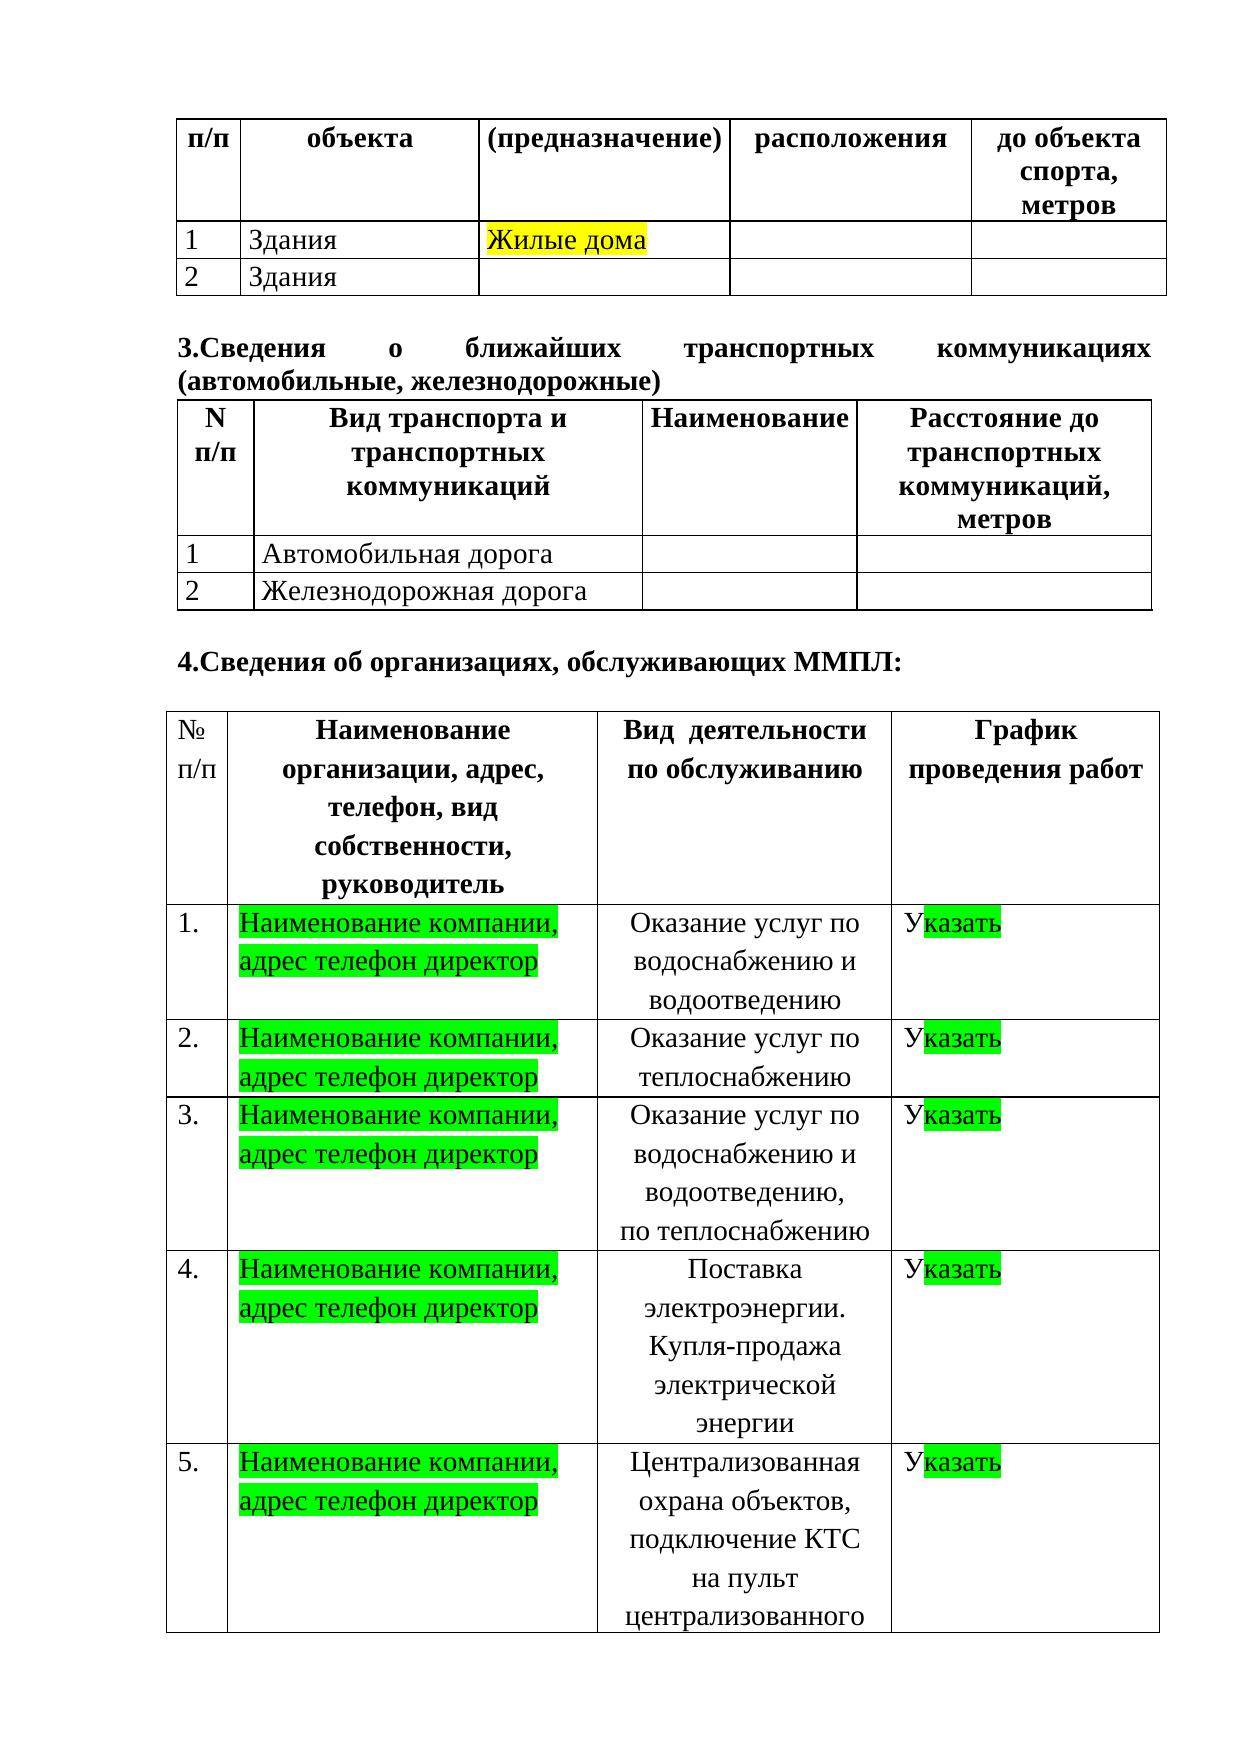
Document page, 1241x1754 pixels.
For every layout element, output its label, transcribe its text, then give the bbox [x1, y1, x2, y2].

table_cell Расстояние до транспортных коммуникаций, метров [858, 401, 1151, 535]
table_header Наименование организации, адрес, телефон, вид собственности, руководитель [228, 712, 597, 904]
table_cell 1 [178, 536, 253, 572]
table_cell [972, 259, 1166, 295]
table_cell [858, 536, 1151, 572]
table_cell N п/п [178, 401, 253, 535]
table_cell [228, 1251, 597, 1443]
table_cell [643, 536, 856, 572]
table_cell Указать [892, 1251, 1159, 1443]
table_cell Оказание услуг по теплоснабжению [598, 1020, 891, 1096]
text 4.Сведения об организациях, обслуживающих ММПЛ: [177, 644, 1152, 678]
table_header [241, 120, 478, 220]
table_cell [480, 259, 729, 295]
table_cell [972, 222, 1166, 257]
table_cell [167, 1020, 227, 1096]
table_cell Наименование [643, 401, 856, 535]
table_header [972, 120, 1166, 220]
table_cell [858, 573, 1151, 609]
table_cell Указать [892, 1444, 1159, 1632]
table_cell Оказание услуг по водоснабжению и водоотведению, по теплоснабжению [598, 1098, 891, 1250]
table_cell Наименование компании, адрес телефон директор [228, 1098, 597, 1250]
table_cell 2 [177, 259, 240, 295]
table_cell [731, 222, 971, 257]
table_cell [167, 1098, 227, 1250]
table_cell [731, 259, 971, 295]
text 3.Сведения о ближайших транспортных коммуникациях (автомобильные, железнодорожные) [177, 330, 1152, 397]
table_header Вид деятельности по обслуживанию [598, 712, 891, 904]
table_cell Вид транспорта и транспортных коммуникаций [255, 401, 642, 535]
table_header N п/п [177, 120, 240, 220]
table_cell Жилые дома [480, 222, 729, 257]
table_cell Здания [241, 259, 478, 295]
table_cell Оказание услуг по водоснабжению и водоотведению [598, 905, 891, 1019]
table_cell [598, 1444, 891, 1632]
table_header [480, 120, 729, 220]
table_cell [167, 1444, 227, 1632]
table_cell Указать [892, 1020, 1159, 1096]
table_cell 1 [177, 222, 240, 257]
table_cell Указать [892, 905, 1159, 1019]
table_cell Указать [892, 1098, 1159, 1250]
table_header № п/п [167, 712, 227, 904]
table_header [731, 120, 971, 220]
table_cell Здания [241, 222, 478, 257]
table_cell Поставка электроэнергии. Купля-продажа электрической энергии [598, 1251, 891, 1443]
table_cell [167, 1251, 227, 1443]
table_cell Железнодорожная дорога [255, 573, 642, 609]
table_cell Наименование компании, адрес телефон директор [228, 905, 597, 1019]
table_header График проведения работ [892, 712, 1159, 904]
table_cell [228, 1444, 597, 1632]
table_cell Наименование компании, адрес телефон директор [228, 1020, 597, 1096]
table_cell [167, 905, 227, 1019]
table_cell Автомобильная дорога [255, 536, 642, 572]
table_cell [643, 573, 856, 609]
table_cell 2 [178, 573, 253, 609]
